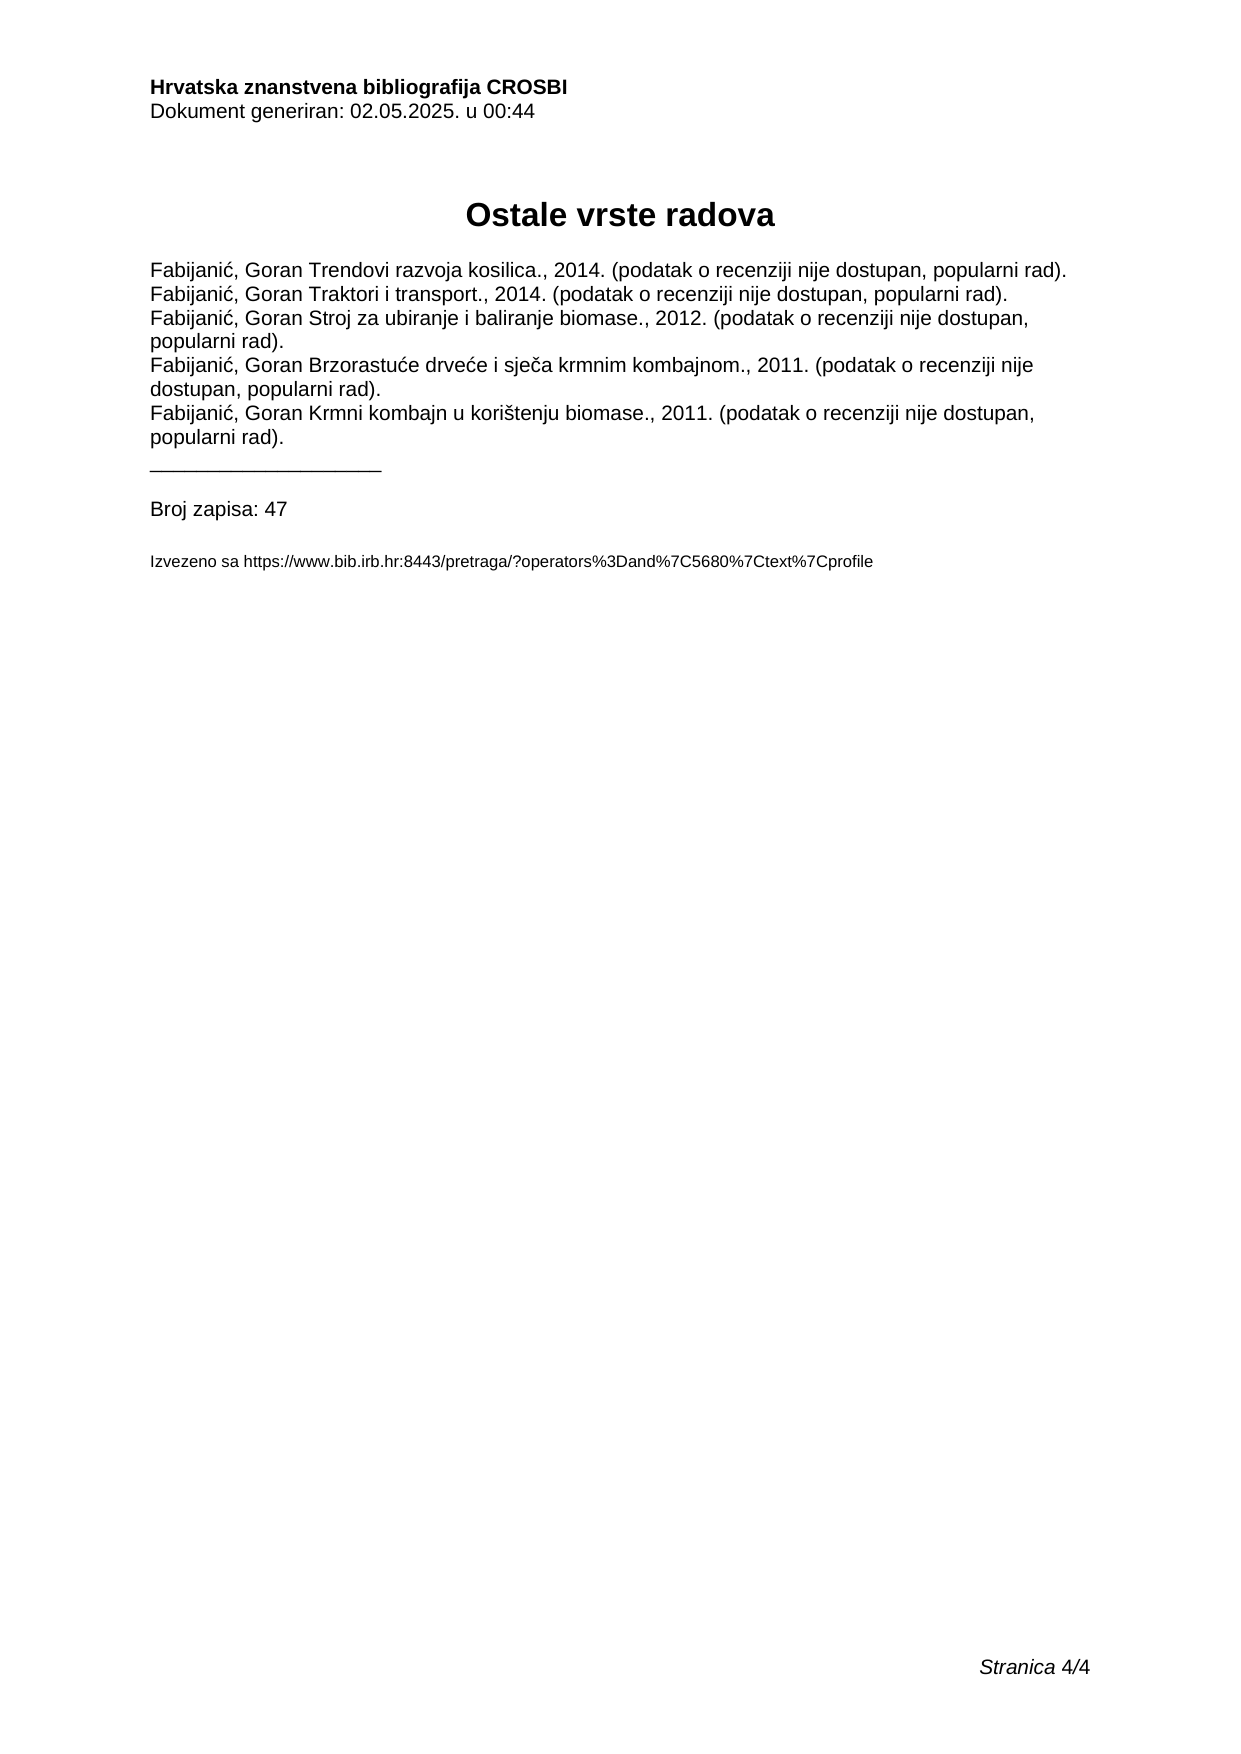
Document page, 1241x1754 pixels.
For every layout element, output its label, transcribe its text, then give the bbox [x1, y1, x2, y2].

text Broj zapisa: 47 [150, 497, 1090, 521]
text Fabijanić, Goran [150, 305, 1090, 353]
text Fabijanić, Goran [150, 257, 1090, 281]
text Izvezeno sa https://www.bib.irb.hr:8443/pretraga/?operators%3Dand%7C5680%7Ctext%7Cprofile [150, 552, 1090, 571]
subtitle Ostale vrste radova [150, 195, 1090, 233]
text Fabijanić, Goran [150, 401, 1090, 449]
text Fabijanić, Goran [150, 353, 1090, 401]
text ____________________ [150, 449, 1090, 473]
text Fabijanić, Goran [150, 281, 1090, 305]
